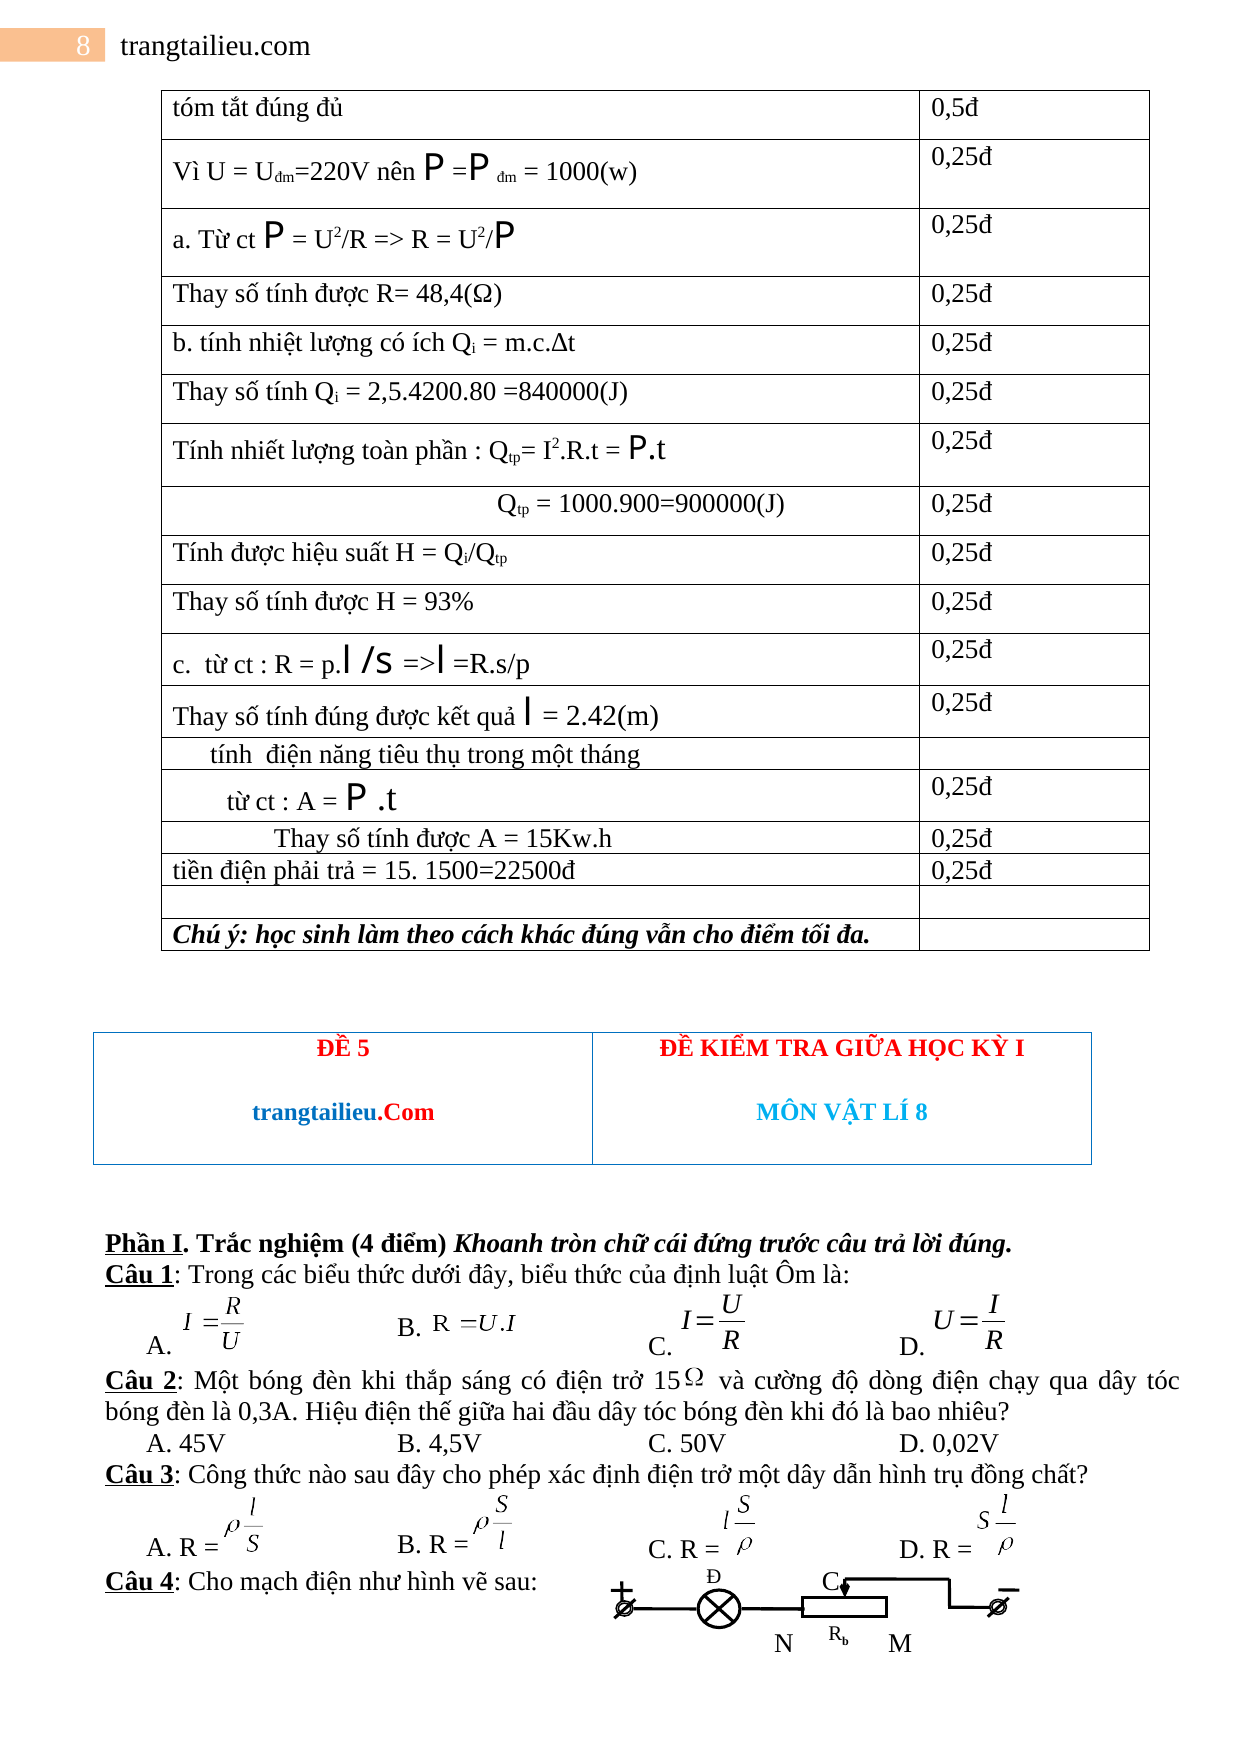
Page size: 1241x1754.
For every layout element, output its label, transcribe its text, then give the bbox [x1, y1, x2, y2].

table_cell 0,25đ [920, 854, 1149, 885]
table_header ĐỀ 5 trangtailieu.Com [94, 1033, 592, 1163]
table_header A. 45V [135, 1427, 386, 1458]
table_cell 0,25đ [920, 375, 1149, 423]
table_header 0,5đ [920, 91, 1149, 139]
table_header C. [637, 1289, 888, 1362]
table_cell Chú ý: học sinh làm theo cách khác đúng vẫn cho điểm tối đa. [162, 919, 919, 950]
table_header A. [135, 1289, 386, 1362]
table_cell 0,25đ [920, 424, 1149, 486]
table_cell [920, 738, 1149, 769]
table_header D. 0,02V [888, 1427, 1139, 1458]
table_cell Thay số tính đúng được kết quả l = 2.42(m) [162, 686, 919, 737]
table_cell c. từ ct : R = p.l /s =>l =R.s/p [162, 634, 919, 684]
table_header D. R = [888, 1489, 1139, 1564]
table_cell 0,25đ [920, 634, 1149, 684]
table_cell [920, 919, 1149, 950]
text N M [105, 1627, 1180, 1658]
text Phần I. Trắc nghiệm (4 điểm) Khoanh tròn chữ cái đứng trước câu trả lời đúng. [105, 1227, 1180, 1258]
table_cell tiền điện phải trả = 15. 1500=22500đ [162, 854, 919, 885]
table_cell Vì U = Uđm=220V nên P =P đm = 1000(w) [162, 140, 919, 207]
table_cell [162, 886, 919, 917]
table_cell a. Từ ct P = U2/R => R = U2/P [162, 209, 919, 276]
table_header ĐỀ KIỂM TRA GIỮA HỌC KỲ I MÔN VẬT LÍ 8 [593, 1033, 1091, 1163]
table_cell Thay số tính được H = 93% [162, 585, 919, 632]
table_header B. 4,5V [386, 1427, 637, 1458]
table_cell 0,25đ [920, 140, 1149, 207]
table_cell 0,25đ [920, 487, 1149, 535]
table_cell 0,25đ [920, 326, 1149, 374]
table_header tóm tắt đúng đủ [162, 91, 919, 139]
text Câu 3: Công thức nào sau đây cho phép xác định điện trở một dây dẫn hình trụ đồng chất? [105, 1458, 1180, 1489]
table_cell 0,25đ [920, 536, 1149, 584]
table_header B. [386, 1289, 637, 1362]
table_cell Thay số tính Qi = 2,5.4200.80 =840000(J) [162, 375, 919, 423]
table_cell Thay số tính được R= 48,4(Ω) [162, 277, 919, 325]
table_cell Tính được hiệu suất H = Qi/Qtp [162, 536, 919, 584]
table_cell Thay số tính được A = 15Kw.h [162, 822, 919, 853]
table_cell 0,25đ [920, 686, 1149, 737]
text Câu 1: Trong các biểu thức dưới đây, biểu thức của định luật Ôm là: [105, 1258, 1180, 1289]
table_cell 0,25đ [920, 585, 1149, 632]
text Câu 2: Một bóng đèn khi thắp sáng có điện trở 15 và cường độ dòng điện chạy qua dây tóc bóng đèn là 0,3A. Hiệu điện thế giữa hai đầu dây tóc bóng đèn khi đó là bao nhiêu? [105, 1362, 1180, 1427]
table_header A. R = [135, 1489, 386, 1564]
table_cell từ ct : A = P .t [162, 770, 919, 821]
table_cell 0,25đ [920, 770, 1149, 821]
table_cell 0,25đ [920, 277, 1149, 325]
table_cell b. tính nhiệt lượng có ích Qi = m.c.∆t [162, 326, 919, 374]
table_cell [920, 886, 1149, 917]
table_header D. [888, 1289, 1139, 1362]
table_cell Tính nhiết lượng toàn phần : Qtp= I2.R.t = P.t [162, 424, 919, 486]
table_cell Qtp = 1000.900=900000(J) [162, 487, 919, 535]
table_header C. R = [637, 1489, 888, 1564]
table_header C. 50V [637, 1427, 888, 1458]
table_cell tính điện năng tiêu thụ trong một tháng [162, 738, 919, 769]
table_header B. R = [386, 1489, 637, 1564]
table_cell 0,25đ [920, 822, 1149, 853]
text Câu 4: Cho mạch điện như hình vẽ sau: C [105, 1564, 1180, 1596]
table_cell 0,25đ [920, 209, 1149, 276]
